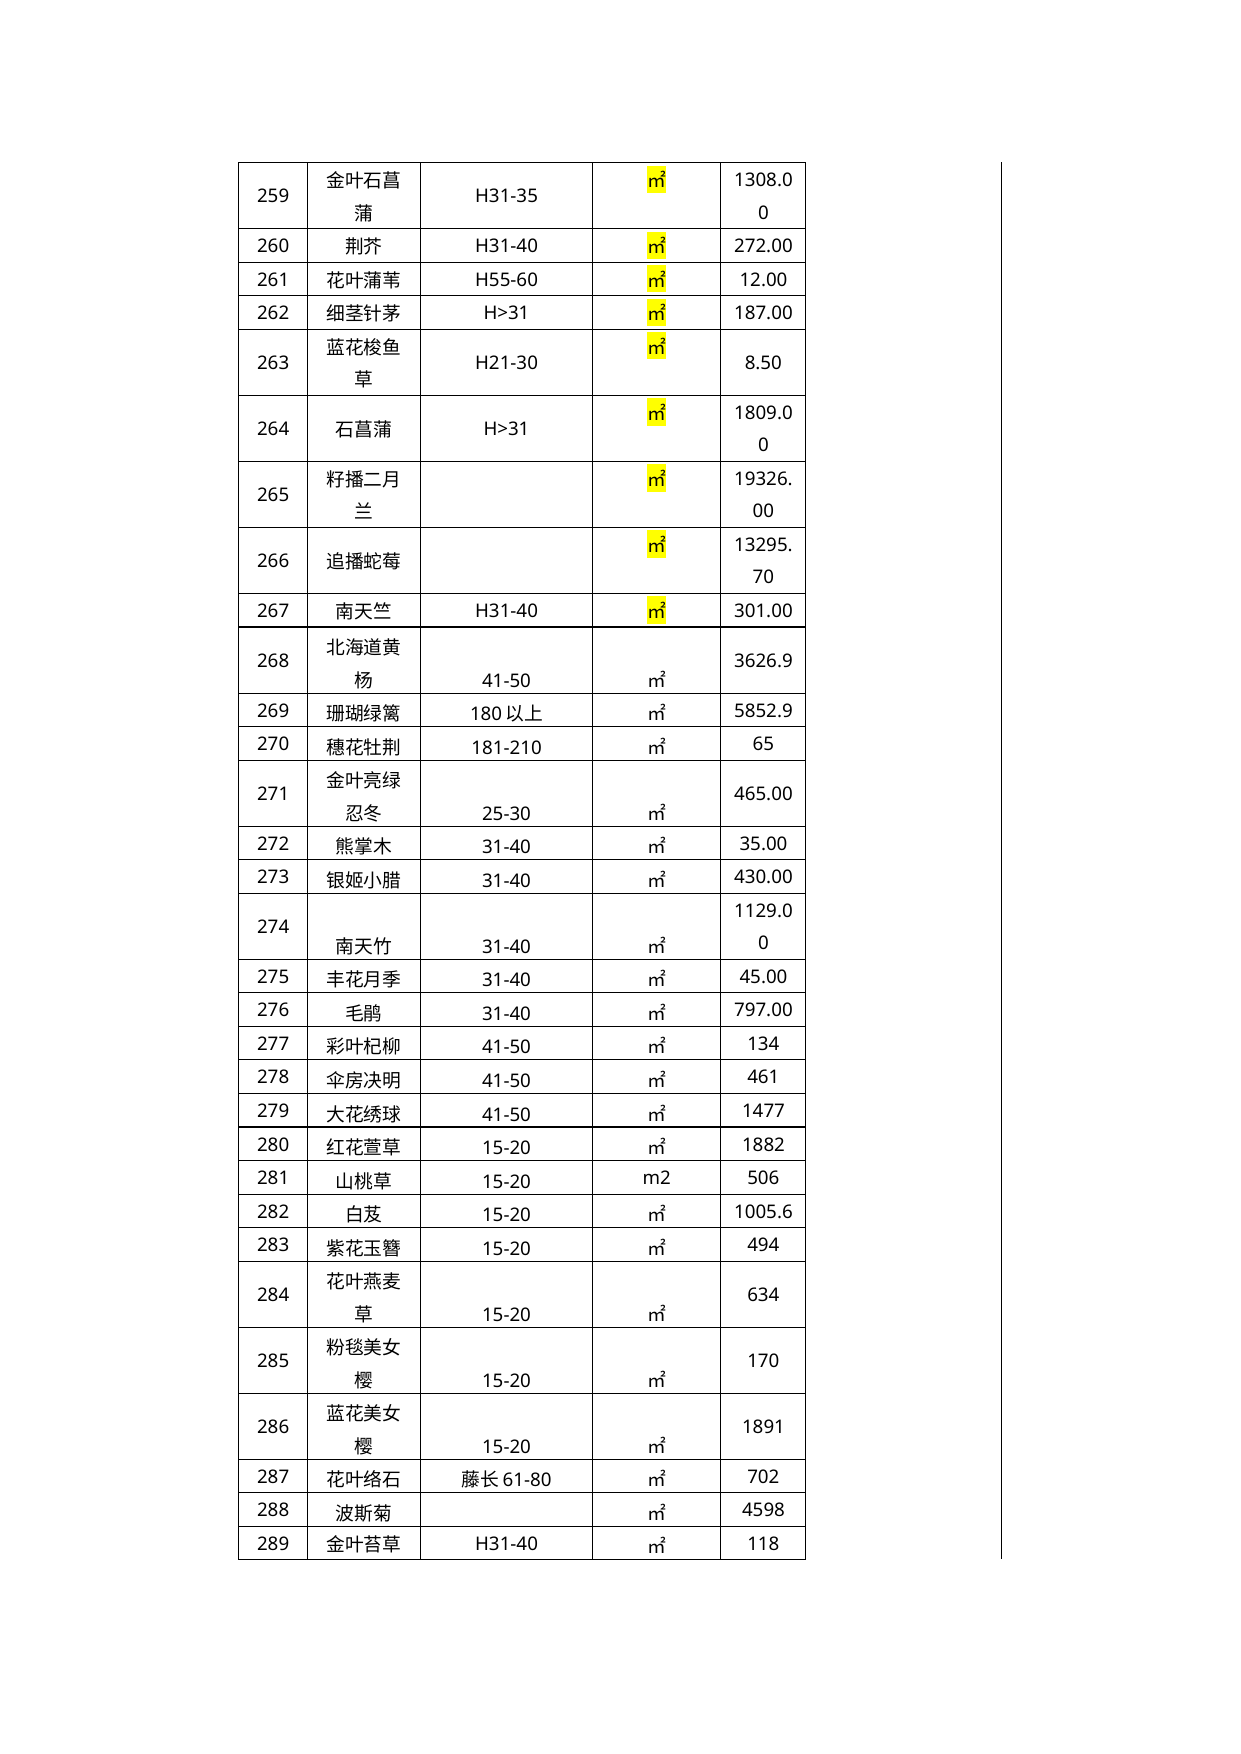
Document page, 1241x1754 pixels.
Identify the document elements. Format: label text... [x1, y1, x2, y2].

table_cell ㎡ [593, 1094, 720, 1126]
table_cell H55-60 [421, 263, 592, 295]
table_cell ㎡ [593, 894, 720, 959]
table_cell 25-30 [421, 761, 592, 826]
table_cell 13295.70 [721, 528, 805, 593]
table_cell ㎡ [593, 694, 720, 726]
table_cell 金叶亮绿忍冬 [308, 761, 420, 826]
table_cell 301.00 [721, 594, 805, 626]
table_cell 285 [239, 1328, 307, 1393]
table_cell ㎡ [593, 993, 720, 1026]
table_cell 1809.00 [721, 396, 805, 461]
table_cell ㎡ [593, 1493, 720, 1526]
table_cell 506 [721, 1161, 805, 1193]
table_cell H31-35 [421, 163, 592, 228]
table_cell 红花萱草 [308, 1128, 420, 1160]
table_cell 41-50 [421, 1094, 592, 1126]
table_cell ㎡ [593, 528, 720, 593]
table_cell 追播蛇莓 [308, 528, 420, 593]
table_cell 伞房决明 [308, 1060, 420, 1093]
table_cell 15-20 [421, 1161, 592, 1193]
table_cell H31-40 [421, 1527, 592, 1559]
table_cell ㎡ [593, 229, 720, 262]
table_cell 280 [239, 1128, 307, 1160]
table_cell ㎡ [593, 1262, 720, 1327]
table_cell ㎡ [593, 1128, 720, 1160]
table_cell 270 [239, 727, 307, 759]
table_cell ㎡ [593, 727, 720, 759]
table_cell 毛鹃 [308, 993, 420, 1026]
table_cell H>31 [421, 396, 592, 461]
table_cell 珊瑚绿篱 [308, 694, 420, 726]
table_cell ㎡ [593, 594, 720, 626]
table_cell 彩叶杞柳 [308, 1027, 420, 1059]
table_cell 4598 [721, 1493, 805, 1526]
table_cell 15-20 [421, 1195, 592, 1227]
table_cell 蓝花美女樱 [308, 1394, 420, 1459]
table_cell 797.00 [721, 993, 805, 1026]
table_cell 276 [239, 993, 307, 1026]
table_cell 31-40 [421, 993, 592, 1026]
table_cell 187.00 [721, 296, 805, 329]
table_cell 粉毯美女樱 [308, 1328, 420, 1393]
table_cell 8.50 [721, 330, 805, 395]
table_cell 286 [239, 1394, 307, 1459]
table_cell ㎡ [593, 1328, 720, 1393]
table_cell 272.00 [721, 229, 805, 262]
table_cell [421, 1493, 592, 1526]
table_cell ㎡ [593, 263, 720, 295]
table_cell 花叶燕麦草 [308, 1262, 420, 1327]
table_cell 31-40 [421, 960, 592, 992]
table_cell 1891 [721, 1394, 805, 1459]
table_cell 1308.00 [721, 163, 805, 228]
table_cell 紫花玉簪 [308, 1228, 420, 1261]
table_cell 1882 [721, 1128, 805, 1160]
table_cell 282 [239, 1195, 307, 1227]
table_cell 1129.00 [721, 894, 805, 959]
table_cell 荆芥 [308, 229, 420, 262]
table_cell 288 [239, 1493, 307, 1526]
table_cell ㎡ [593, 1228, 720, 1261]
table_cell 134 [721, 1027, 805, 1059]
table_cell ㎡ [593, 1394, 720, 1459]
table_cell H21-30 [421, 330, 592, 395]
table_cell 41-50 [421, 1060, 592, 1093]
table_cell ㎡ [593, 1060, 720, 1093]
table_cell 31-40 [421, 827, 592, 859]
table_cell 465.00 [721, 761, 805, 826]
table_cell 261 [239, 263, 307, 295]
table_cell 269 [239, 694, 307, 726]
table_cell 271 [239, 761, 307, 826]
table_cell 15-20 [421, 1128, 592, 1160]
table_cell ㎡ [593, 1527, 720, 1559]
table_cell 262 [239, 296, 307, 329]
table_cell 银姬小腊 [308, 860, 420, 893]
table_cell 278 [239, 1060, 307, 1093]
table_cell 金叶苔草 [308, 1527, 420, 1559]
table_cell 35.00 [721, 827, 805, 859]
table_cell 15-20 [421, 1262, 592, 1327]
table_cell 268 [239, 628, 307, 692]
table_cell 15-20 [421, 1228, 592, 1261]
table_cell 263 [239, 330, 307, 395]
table_cell 283 [239, 1228, 307, 1261]
table_cell ㎡ [593, 396, 720, 461]
table_cell 273 [239, 860, 307, 893]
table_cell 284 [239, 1262, 307, 1327]
table_cell 180以上 [421, 694, 592, 726]
table_cell 45.00 [721, 960, 805, 992]
table_cell 118 [721, 1527, 805, 1559]
table_cell 287 [239, 1460, 307, 1492]
table_cell 熊掌木 [308, 827, 420, 859]
table_cell H31-40 [421, 229, 592, 262]
table_cell ㎡ [593, 960, 720, 992]
table_cell 1477 [721, 1094, 805, 1126]
table_cell ㎡ [593, 296, 720, 329]
table_cell 南天竺 [308, 594, 420, 626]
table_cell 15-20 [421, 1328, 592, 1393]
table_cell ㎡ [593, 462, 720, 527]
table_cell 籽播二月兰 [308, 462, 420, 527]
table_cell 15-20 [421, 1394, 592, 1459]
table_cell 274 [239, 894, 307, 959]
table_cell 细茎针茅 [308, 296, 420, 329]
table_cell 65 [721, 727, 805, 759]
table_cell ㎡ [593, 827, 720, 859]
table_cell 北海道黄杨 [308, 628, 420, 692]
table_cell 266 [239, 528, 307, 593]
table_cell [421, 528, 592, 593]
table_cell 461 [721, 1060, 805, 1093]
table_cell 白芨 [308, 1195, 420, 1227]
table_cell 265 [239, 462, 307, 527]
table_cell 41-50 [421, 628, 592, 692]
table_cell ㎡ [593, 860, 720, 893]
table_cell ㎡ [593, 1027, 720, 1059]
table_cell ㎡ [593, 761, 720, 826]
table_cell 藤长61-80 [421, 1460, 592, 1492]
table_cell 金叶石菖蒲 [308, 163, 420, 228]
table_cell 穗花牡荆 [308, 727, 420, 759]
table_cell 大花绣球 [308, 1094, 420, 1126]
table_cell 277 [239, 1027, 307, 1059]
table_cell 1005.6 [721, 1195, 805, 1227]
table_cell 19326.00 [721, 462, 805, 527]
table_cell 南天竹 [308, 894, 420, 959]
table_cell ㎡ [593, 628, 720, 692]
table_cell 5852.9 [721, 694, 805, 726]
table_cell ㎡ [593, 1195, 720, 1227]
table_cell H>31 [421, 296, 592, 329]
table_cell 281 [239, 1161, 307, 1193]
table_cell 430.00 [721, 860, 805, 893]
table_cell ㎡ [593, 163, 720, 228]
table_cell 山桃草 [308, 1161, 420, 1193]
table_cell 花叶蒲苇 [308, 263, 420, 295]
table_cell 267 [239, 594, 307, 626]
table_cell ㎡ [593, 1460, 720, 1492]
table_cell H31-40 [421, 594, 592, 626]
table_cell 275 [239, 960, 307, 992]
table_cell 702 [721, 1460, 805, 1492]
table_cell 634 [721, 1262, 805, 1327]
table_cell 289 [239, 1527, 307, 1559]
table_cell 31-40 [421, 894, 592, 959]
table_cell 花叶络石 [308, 1460, 420, 1492]
table_cell 259 [239, 163, 307, 228]
table_cell 波斯菊 [308, 1493, 420, 1526]
table_cell [421, 462, 592, 527]
table_cell 12.00 [721, 263, 805, 295]
table_cell 272 [239, 827, 307, 859]
table_cell ㎡ [593, 330, 720, 395]
table_cell 丰花月季 [308, 960, 420, 992]
table_cell 170 [721, 1328, 805, 1393]
table_cell 31-40 [421, 860, 592, 893]
table_cell 石菖蒲 [308, 396, 420, 461]
table_cell 279 [239, 1094, 307, 1126]
table_cell m2 [593, 1161, 720, 1193]
table_cell 494 [721, 1228, 805, 1261]
table_cell 264 [239, 396, 307, 461]
table_cell 3626.9 [721, 628, 805, 692]
table_cell 260 [239, 229, 307, 262]
table_cell 181-210 [421, 727, 592, 759]
table_cell 蓝花梭鱼草 [308, 330, 420, 395]
table_cell 41-50 [421, 1027, 592, 1059]
